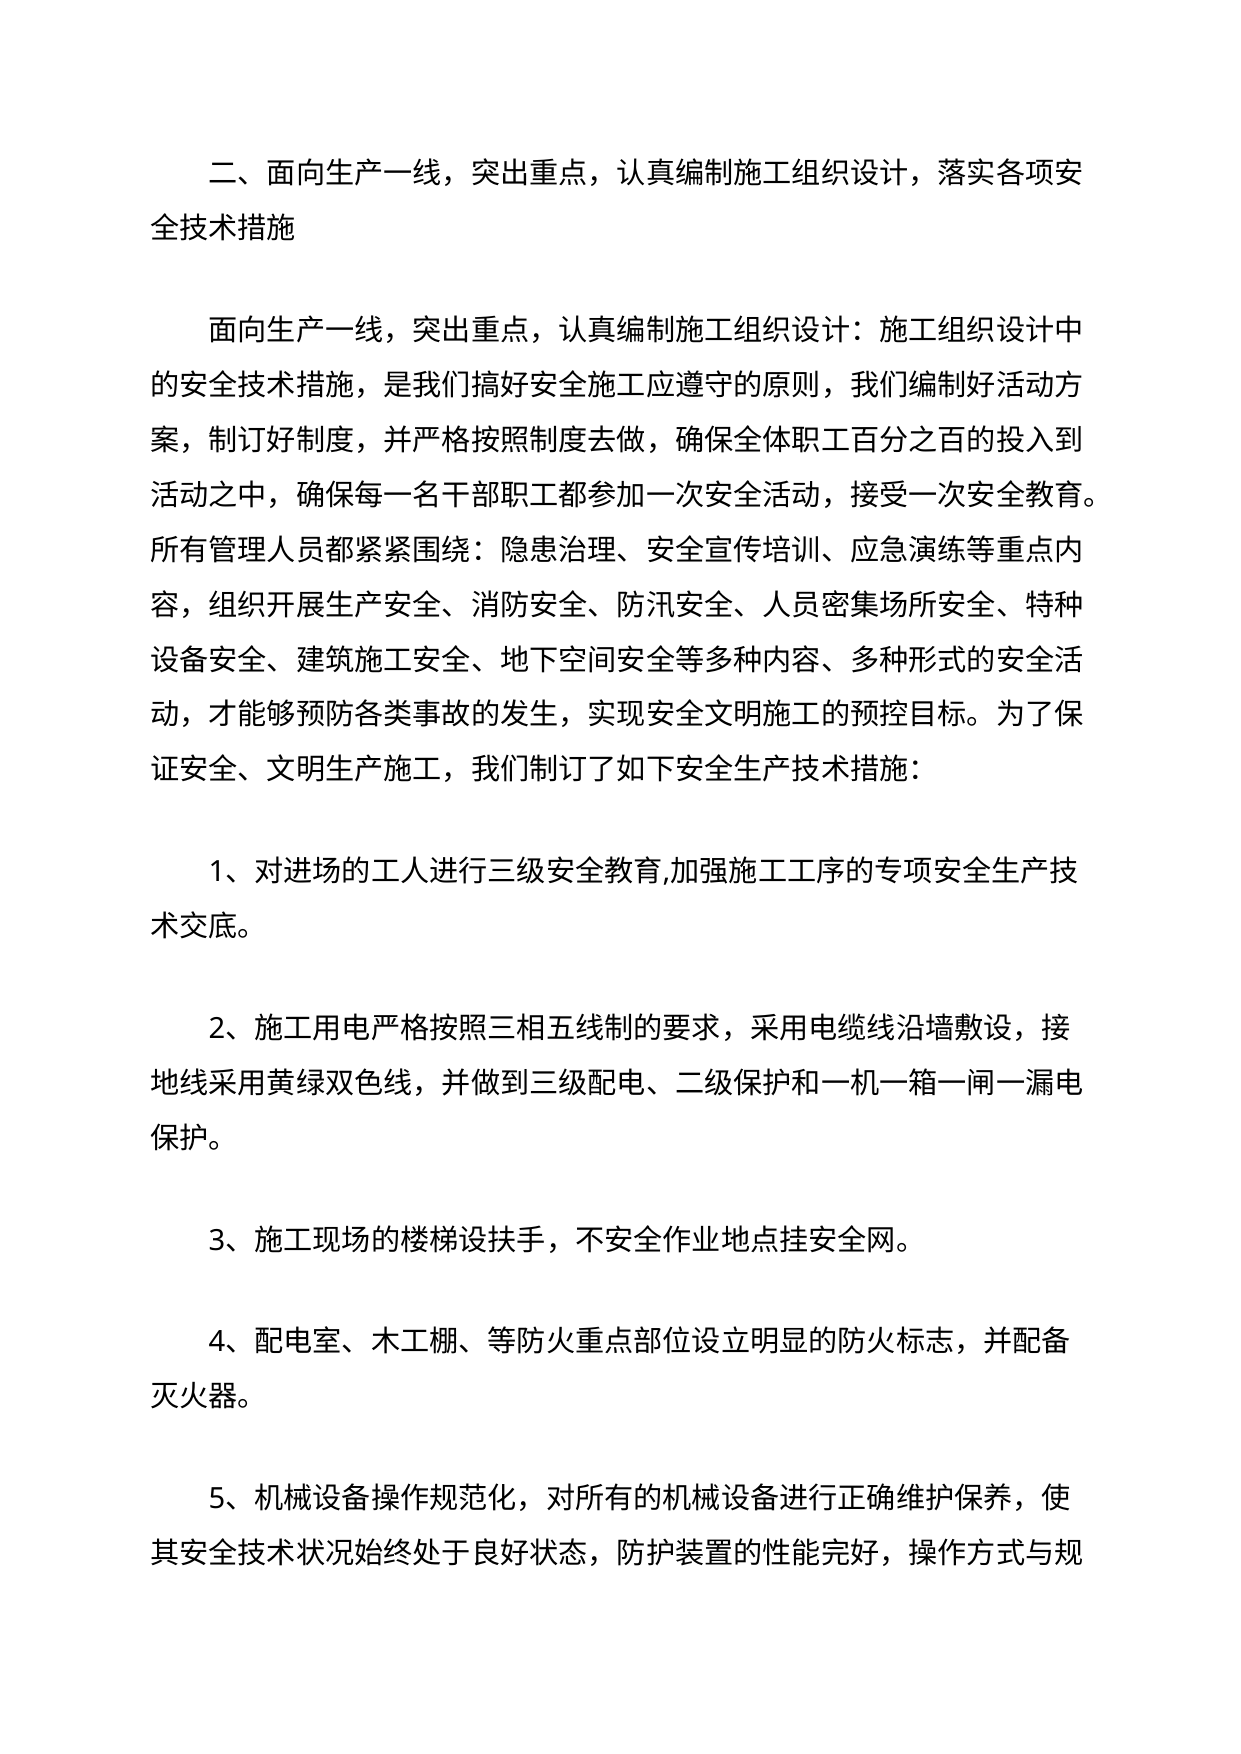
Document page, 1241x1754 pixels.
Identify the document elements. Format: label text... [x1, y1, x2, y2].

text 二、面向生产一线，突出重点，认真编制施工组织设计，落实各项安全技术措施 [150, 150, 1090, 247]
text 4、配电室、木工棚、等防火重点部位设立明显的防火标志，并配备灭火器。 [150, 1318, 1090, 1415]
text 面向生产一线，突出重点，认真编制施工组织设计：施工组织设计中的安全技术措施，是我们搞好安全施工应遵守的原则，我们编制好活动方案，制订好制度，并严格按照制度去做，确保全体职工百分之百的投入到活动之中，确保每一名干部职工都参加一次安全活动，接受一次安全教育。所有管理人员都紧紧围绕：隐患治理、安全宣传培训、应急演练等重点内容，组织开展生产安全、消防安全、防汛安全、人员密集场所安全、特种设备安全、建筑施工安全、地下空间安全等多种内容、多种形式的安全活动，才能够预防各类事故的发生，实现安全文明施工的预控目标。为了保证安全、文明生产施工，我们制订了如下安全生产技术措施： [150, 307, 1090, 788]
text 1、对进场的工人进行三级安全教育,加强施工工序的专项安全生产技术交底。 [150, 848, 1090, 945]
text 3、施工现场的楼梯设扶手，不安全作业地点挂安全网。 [150, 1216, 1090, 1258]
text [150, 1475, 1090, 1572]
text 2、施工用电严格按照三相五线制的要求，采用电缆线沿墙敷设，接地线采用黄绿双色线，并做到三级配电、二级保护和一机一箱一闸一漏电保护。 [150, 1004, 1090, 1157]
